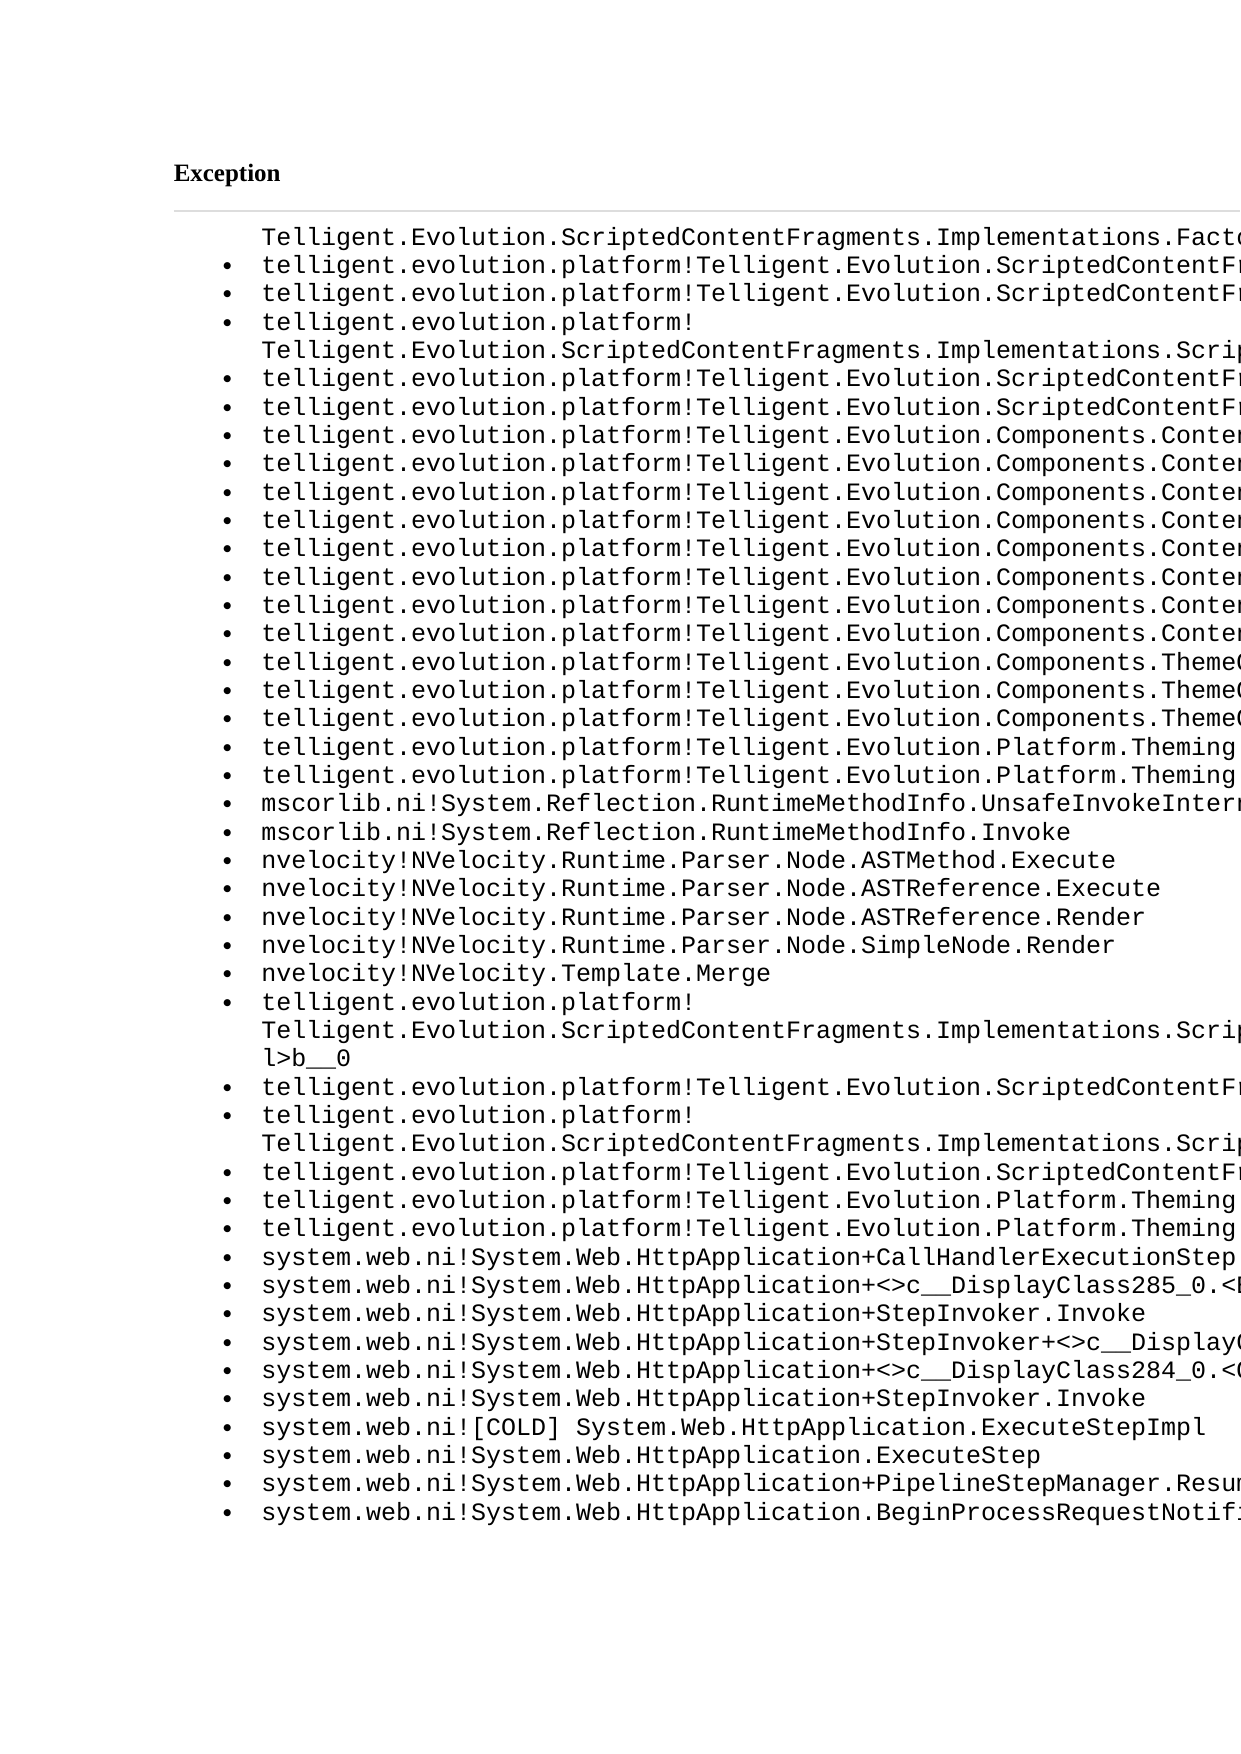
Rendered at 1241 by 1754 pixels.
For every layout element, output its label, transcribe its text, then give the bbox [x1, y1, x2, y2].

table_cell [150, 202, 1240, 1548]
table_header Exception [150, 150, 1240, 202]
